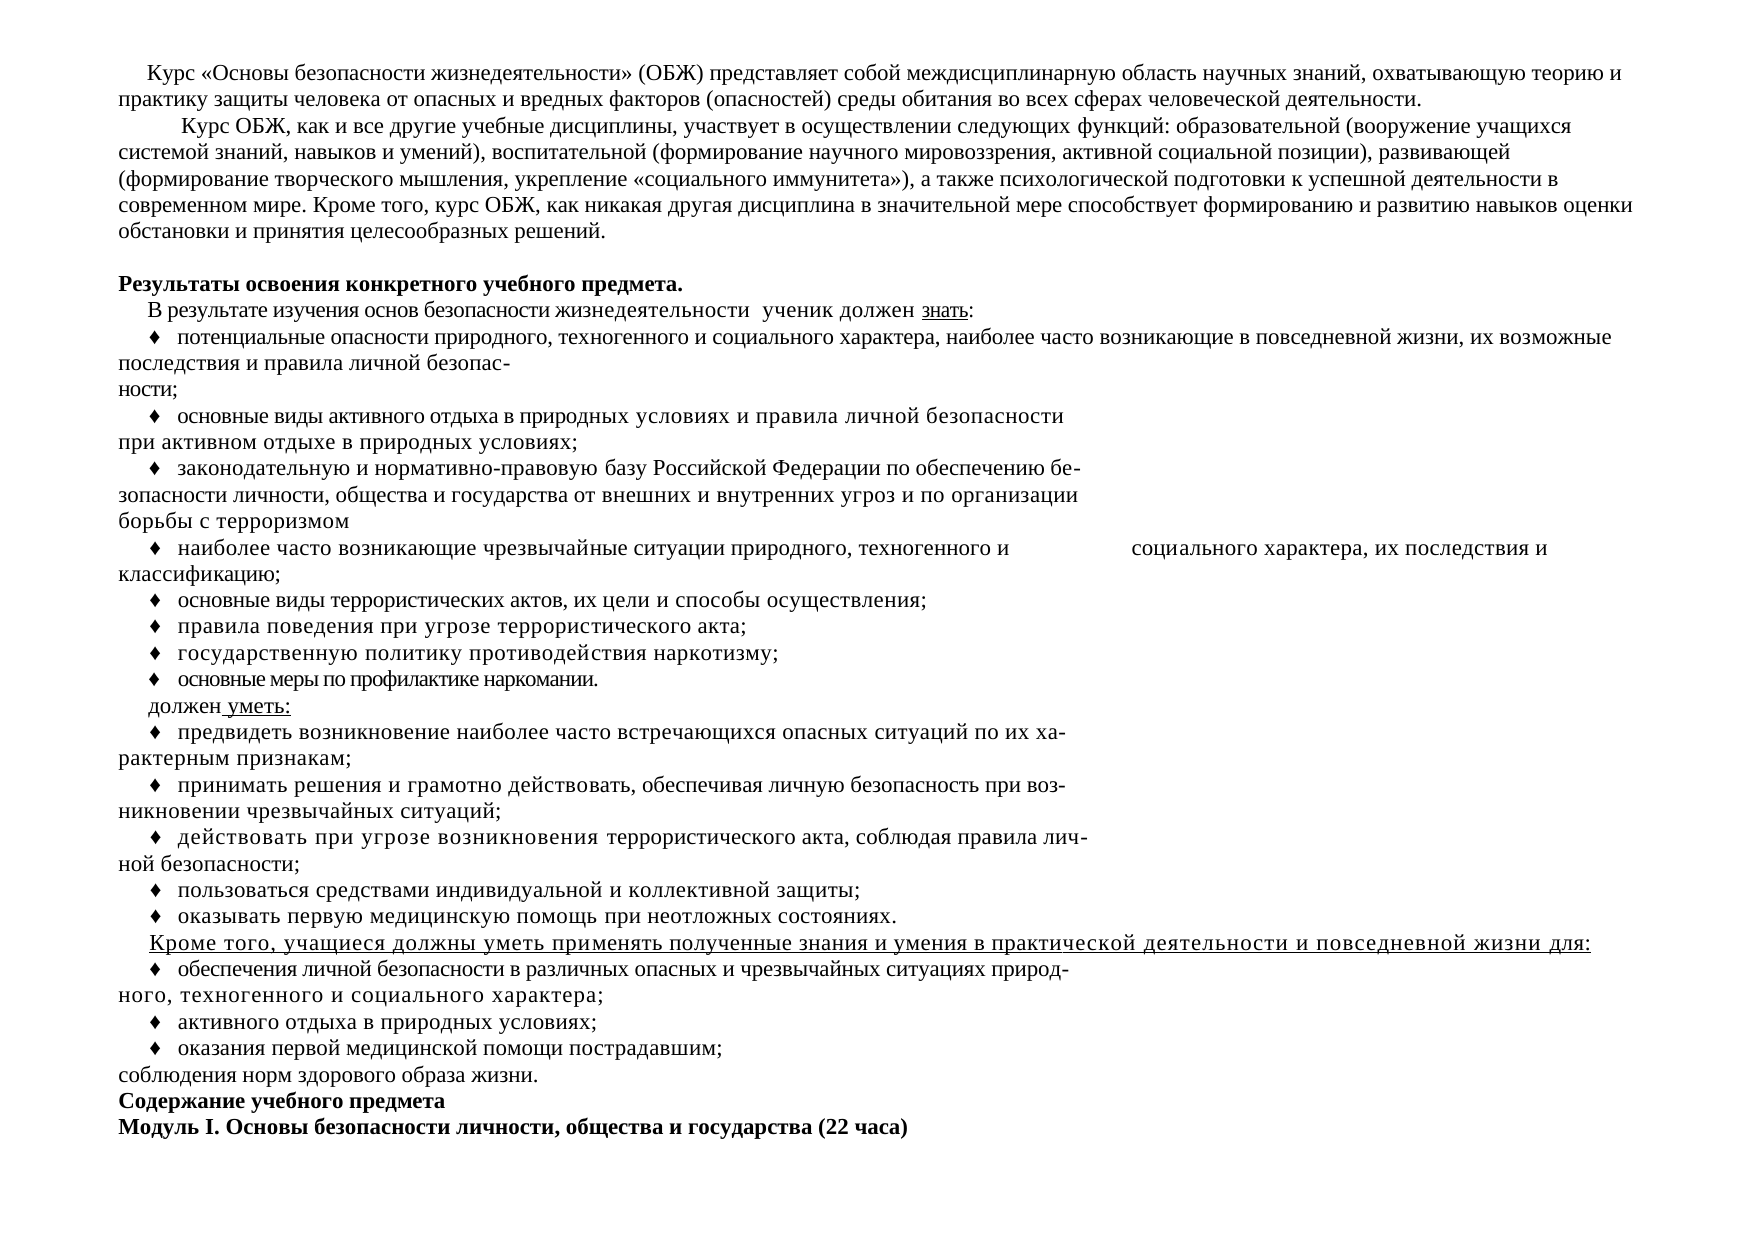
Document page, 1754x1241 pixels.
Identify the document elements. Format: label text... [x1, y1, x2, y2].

text должен уметь: [148, 692, 1636, 718]
text соблюдения норм здорового образа жизни. [118, 1061, 1636, 1087]
list правила поведения при угрозе террористического акта; [118, 613, 1636, 639]
list пользоваться средствами индивидуальной и коллективной защиты; [118, 876, 1636, 902]
list наиболее часто возникающие чрезвычайные ситуации природного, техногенного и социального характера, их последствия и классификацию; [118, 533, 1636, 586]
list действовать при угрозе возникновения террористического акта, соблюдая правила лич- ной безопасности; [118, 823, 1636, 876]
list законодательную и нормативно-правовую базу Российской Федерации по обеспечению бе- зопасности личности, общества и государства от внешних и внутренних угроз и по организации борьбы с терроризмом [118, 454, 1636, 533]
text Курс «Основы безопасности жизнедеятельности» (ОБЖ) представляет собой междисциплинарную область научных знаний, охватывающую теорию и практику защиты человека от опасных и вредных факторов (опасностей) среды обитания во всех сферах человеческой деятельности. [118, 59, 1636, 112]
text Кроме того, учащиеся должны уметь применять полученные знания и умения в практической деятельности и повседневной жизни для: [119, 929, 1635, 955]
list предвидеть возникновение наиболее часто встречающихся опасных ситуаций по их ха- рактерным признакам; [118, 718, 1636, 771]
text Содержание учебного предмета [118, 1087, 1636, 1113]
list оказания первой медицинской помощи пострадавшим; [118, 1034, 1636, 1061]
list активного отдыха в природных условиях; [149, 1008, 1636, 1034]
list основные виды террористических актов, их цели и способы осуществления; [118, 586, 1636, 613]
text Модуль I. Основы безопасности личности, общества и государства (22 часа) [118, 1113, 1636, 1140]
list оказывать первую медицинскую помощь при неотложных состояниях. [118, 902, 1636, 929]
text Курс ОБЖ, как и все другие учебные дисциплины, участвует в осуществлении следующих функций: образовательной (вооружение учащихся системой знаний, навыков и умений), воспитательной (формирование научного мировоззрения, активной социальной позиции), развивающей (формирование творческого мышления, укрепление «социального иммунитета»), а также психологической подготовки к успешной деятельности в современном мире. Кроме того, курс ОБЖ, как никакая другая дисциплина в значительной мере способствует формированию и развитию навыков оценки обстановки и принятия целесообразных решений. [118, 112, 1636, 244]
text Результаты освоения конкретного учебного предмета. [118, 270, 1636, 296]
text В результате изучения основ безопасности жизнедеятельности ученик должен знать: [118, 296, 1635, 323]
list потенциальные опасности природного, техногенного и социального характера, наиболее часто возникающие в повседневной жизни, их возможные последствия и правила личной безопас- ности; [118, 323, 1636, 402]
list государственную политику противодействия наркотизму; [118, 639, 1636, 665]
text ♦ основные меры по профилактике наркомании. [148, 665, 1636, 692]
list принимать решения и грамотно действовать, обеспечивая личную безопасность при воз- никновении чрезвычайных ситуаций; [118, 771, 1636, 823]
list обеспечения личной безопасности в различных опасных и чрезвычайных ситуациях природ- ного, техногенного и социального характера; [118, 955, 1636, 1008]
list основные виды активного отдыха в природных условиях и правила личной безопасности при активном отдыхе в природных условиях; [118, 402, 1636, 454]
